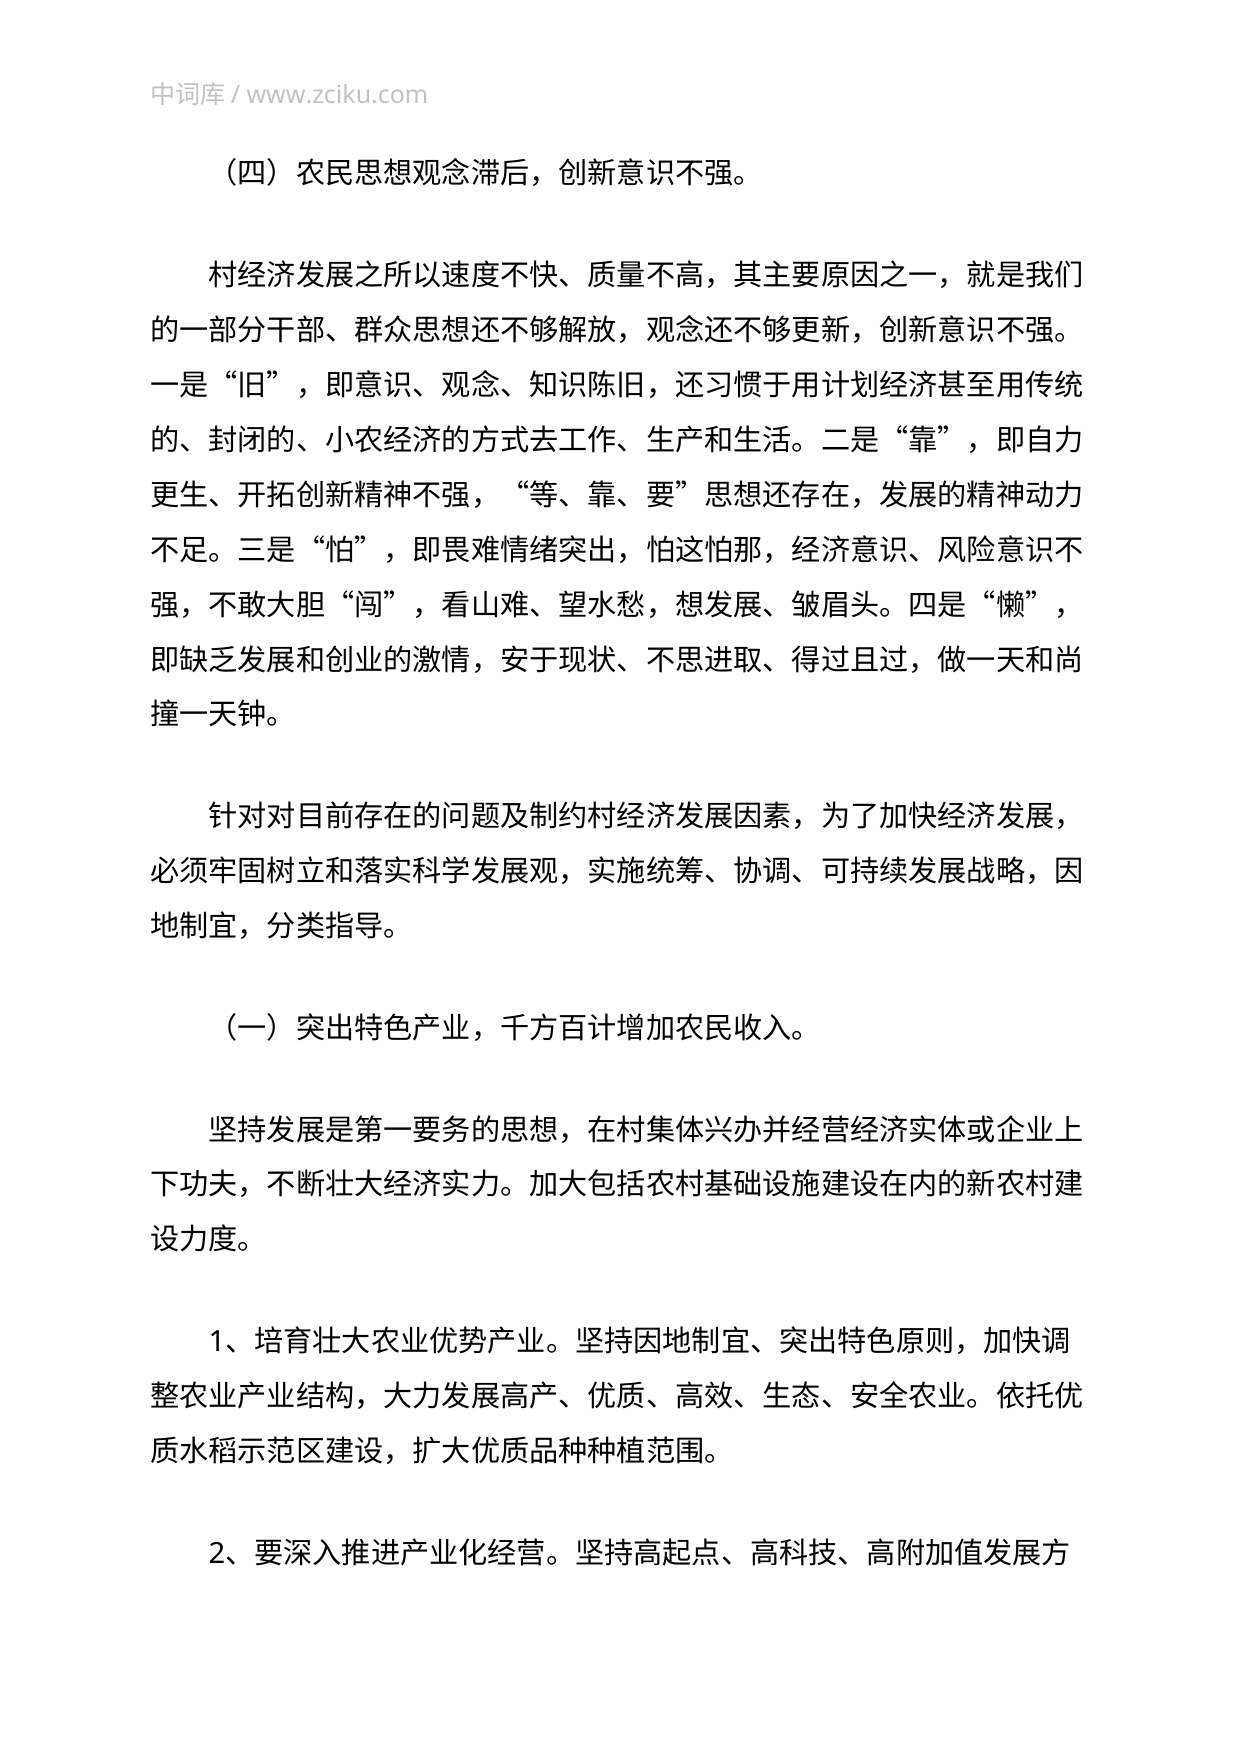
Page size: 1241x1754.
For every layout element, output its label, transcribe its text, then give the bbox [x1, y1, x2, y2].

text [150, 1529, 1090, 1572]
text （四）农民思想观念滞后，创新意识不强。 [150, 150, 1090, 192]
text （一）突出特色产业，千方百计增加农民收入。 [150, 1004, 1090, 1047]
text 村经济发展之所以速度不快、质量不高，其主要原因之一，就是我们的一部分干部、群众思想还不够解放，观念还不够更新，创新意识不强。一是“旧”，即意识、观念、知识陈旧，还习惯于用计划经济甚至用传统的、封闭的、小农经济的方式去工作、生产和生活。二是“靠”，即自力更生、开拓创新精神不强，“等、靠、要”思想还存在，发展的精神动力不足。三是“怕”，即畏难情绪突出，怕这怕那，经济意识、风险意识不强，不敢大胆“闯”，看山难、望水愁，想发展、皱眉头。四是“懒”，即缺乏发展和创业的激情，安于现状、不思进取、得过且过，做一天和尚撞一天钟。 [150, 252, 1090, 733]
text 针对对目前存在的问题及制约村经济发展因素，为了加快经济发展，必须牢固树立和落实科学发展观，实施统筹、协调、可持续发展战略，因地制宜，分类指导。 [150, 793, 1090, 945]
text 坚持发展是第一要务的思想，在村集体兴办并经营经济实体或企业上下功夫，不断壮大经济实力。加大包括农村基础设施建设在内的新农村建设力度。 [150, 1106, 1090, 1258]
text 1、培育壮大农业优势产业。坚持因地制宜、突出特色原则，加快调整农业产业结构，大力发展高产、优质、高效、生态、安全农业。依托优质水稻示范区建设，扩大优质品种种植范围。 [150, 1318, 1090, 1470]
